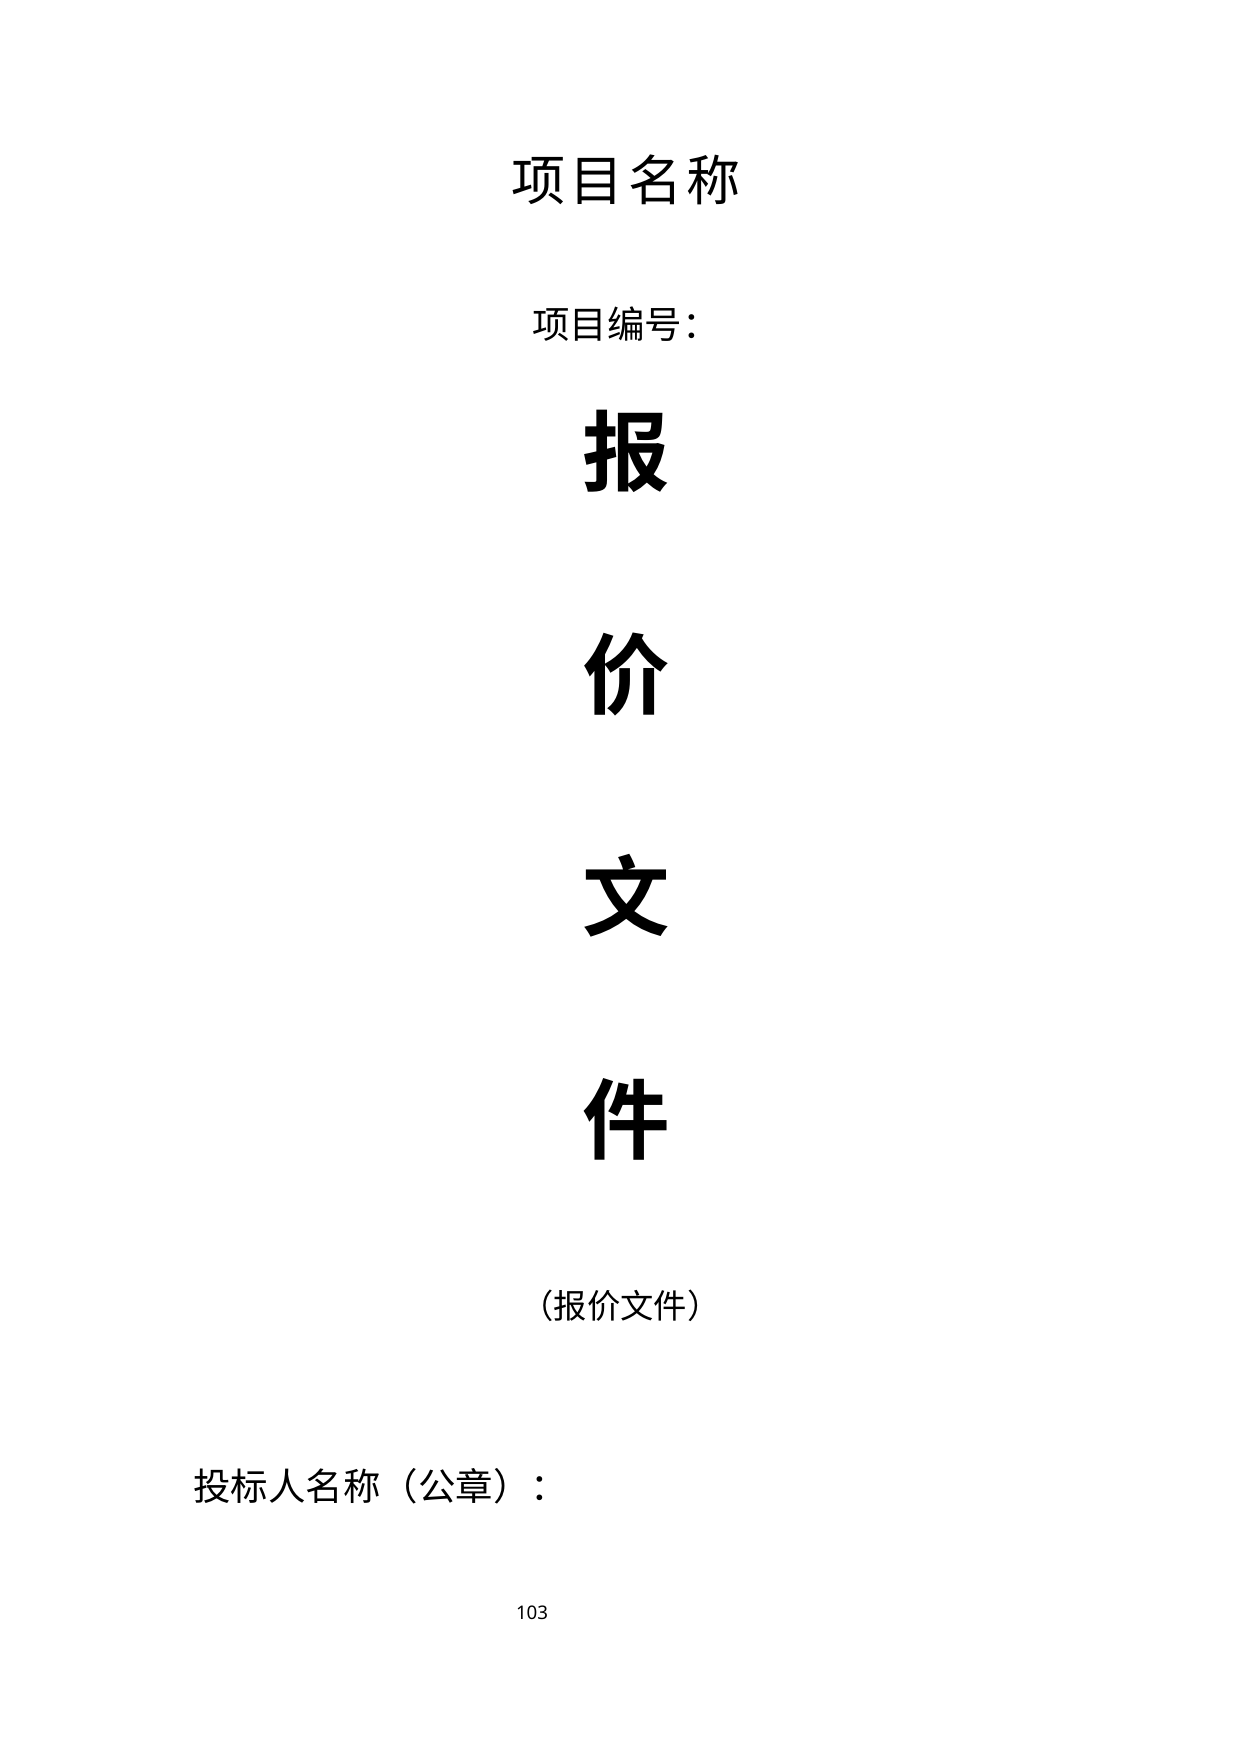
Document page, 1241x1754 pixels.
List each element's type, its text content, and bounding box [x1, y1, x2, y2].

text 项目名称 [118, 128, 1133, 225]
text 价 [118, 604, 1133, 734]
text 项目编号： [118, 289, 1133, 354]
text 件 [118, 1049, 1133, 1179]
text 报 [118, 381, 1133, 511]
text 文 [118, 826, 1133, 956]
text （报价文件） [118, 1271, 1122, 1336]
text 投标人名称（公章）： [118, 1451, 1067, 1516]
